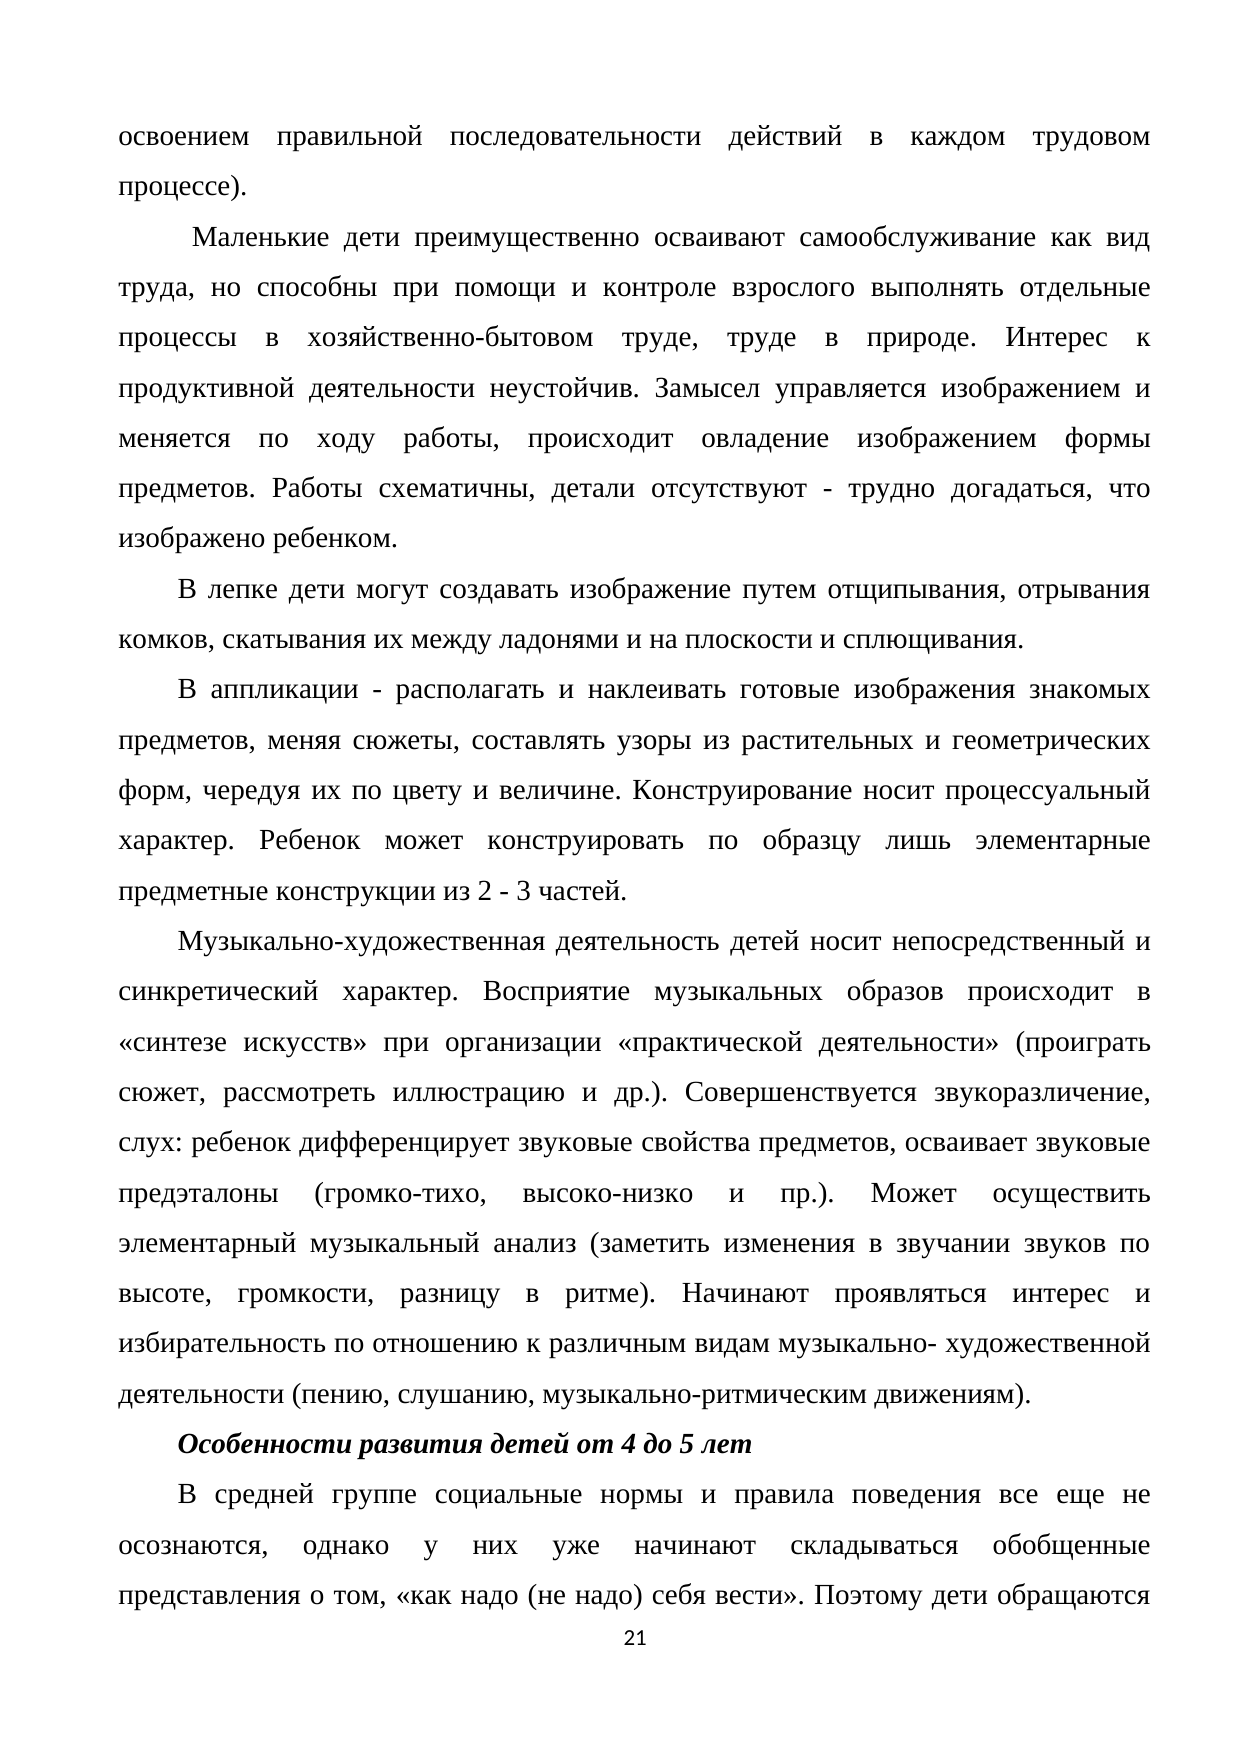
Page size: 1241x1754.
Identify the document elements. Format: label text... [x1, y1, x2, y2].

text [118, 118, 1152, 202]
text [118, 1477, 1152, 1611]
text В лепке дети могут создавать изображение путем отщипывания, отрывания комков, скатывания их между ладонями и на плоскости и сплющивания. [118, 571, 1152, 655]
text В аппликации - располагать и наклеивать готовые изображения знакомых предметов, меняя сюжеты, составлять узоры из растительных и геометрических форм, чередуя их по цвету и величине. Конструирование носит процессуальный характер. Ребенок может конструировать по образцу лишь элементарные предметные конструкции из 2 - 3 частей. [118, 672, 1152, 906]
text Музыкально-художественная деятельность детей носит непосредственный и синкретический характер. Восприятие музыкальных образов происходит в «синтезе искусств» при организации «практической деятельности» (проиграть сюжет, рассмотреть иллюстрацию и др.). Совершенствуется звукоразличение, слух: ребенок дифференцирует звуковые свойства предметов, осваивает звуковые предэталоны (громко-тихо, высоко-низко и пр.). Может осуществить элементарный музыкальный анализ (заметить изменения в звучании звуков по высоте, громкости, разницу в ритме). Начинают проявляться интерес и избирательность по отношению к различным видам музыкально- художественной деятельности (пению, слушанию, музыкально-ритмическим движениям). [118, 923, 1152, 1409]
text Особенности развития детей от 4 до 5 лет [118, 1426, 1152, 1460]
text Маленькие дети преимущественно осваивают самообслуживание как вид труда, но способны при помощи и контроле взрослого выполнять отдельные процессы в хозяйственно-бытовом труде, труде в природе. Интерес к продуктивной деятельности неустойчив. Замысел управляется изображением и меняется по ходу работы, происходит овладение изображением формы предметов. Работы схематичны, детали отсутствуют - трудно догадаться, что изображено ребенком. [118, 219, 1152, 554]
